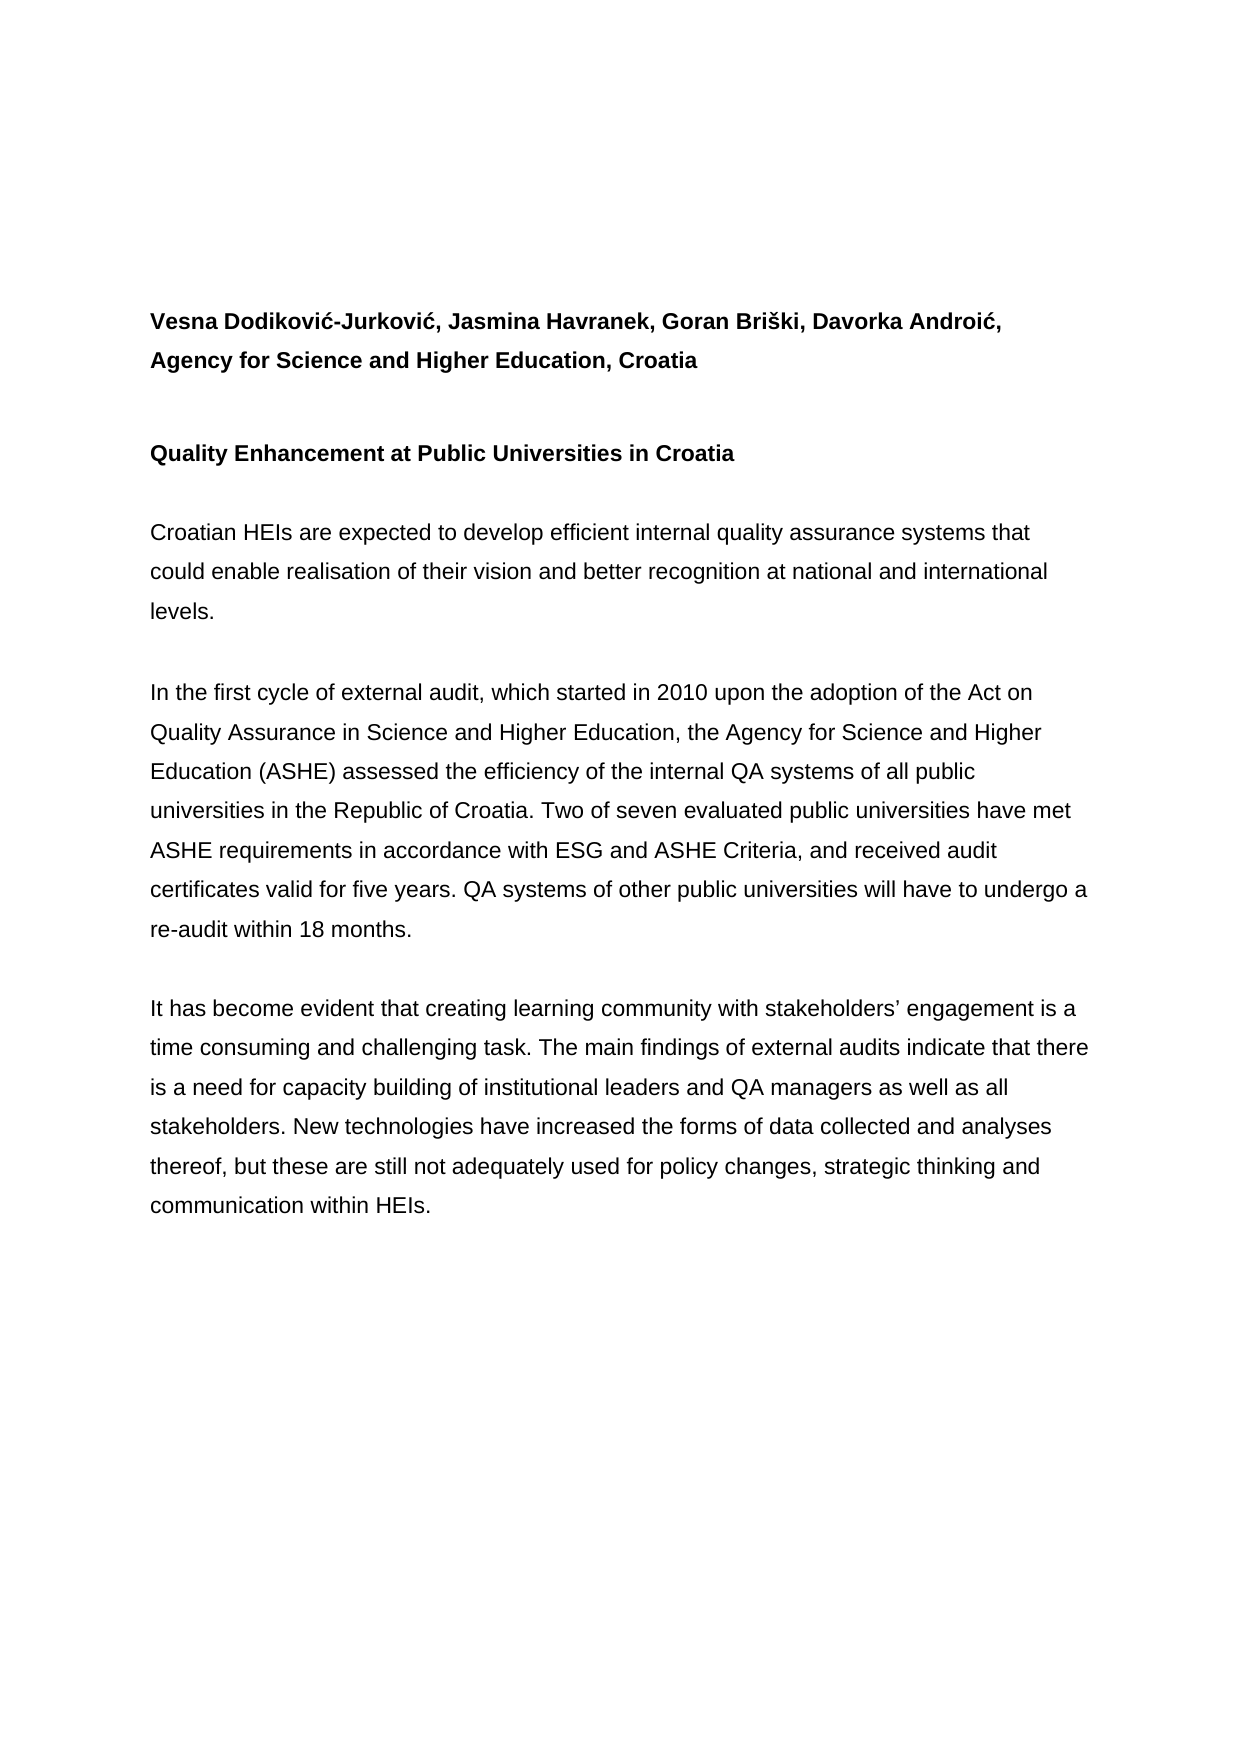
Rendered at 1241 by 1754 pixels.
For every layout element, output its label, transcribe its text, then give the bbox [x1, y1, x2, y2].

text It has become evident that creating learning community with stakeholders’ engagement is a time consuming and challenging task. The main findings of external audits indicate that there is a need for capacity building of institutional leaders and QA managers as well as all stakeholders. New technologies have increased the forms of data collected and analyses thereof, but these are still not adequately used for policy changes, strategic thinking and communication within HEIs. [150, 995, 1090, 1219]
text In the first cycle of external audit, which started in 2010 upon the adoption of the Act on Quality Assurance in Science and Higher Education, the Agency for Science and Higher Education (ASHE) assessed the efficiency of the internal QA systems of all public universities in the Republic of Croatia. Two of seven evaluated public universities have met ASHE requirements in accordance with ESG and ASHE Criteria, and received audit certificates valid for five years. QA systems of other public universities will have to undergo a re-audit within 18 months. [150, 679, 1090, 942]
text Quality Enhancement at Public Universities in Croatia [150, 439, 1090, 466]
text Vesna Dodiković-Jurković, Jasmina Havranek, Goran Briški, Davorka Androić, Agency for Science and Higher Education, Croatia [150, 308, 1090, 374]
text Croatian HEIs are expected to develop efficient internal quality assurance systems that could enable realisation of their vision and better recognition at national and international levels. [150, 519, 1090, 624]
